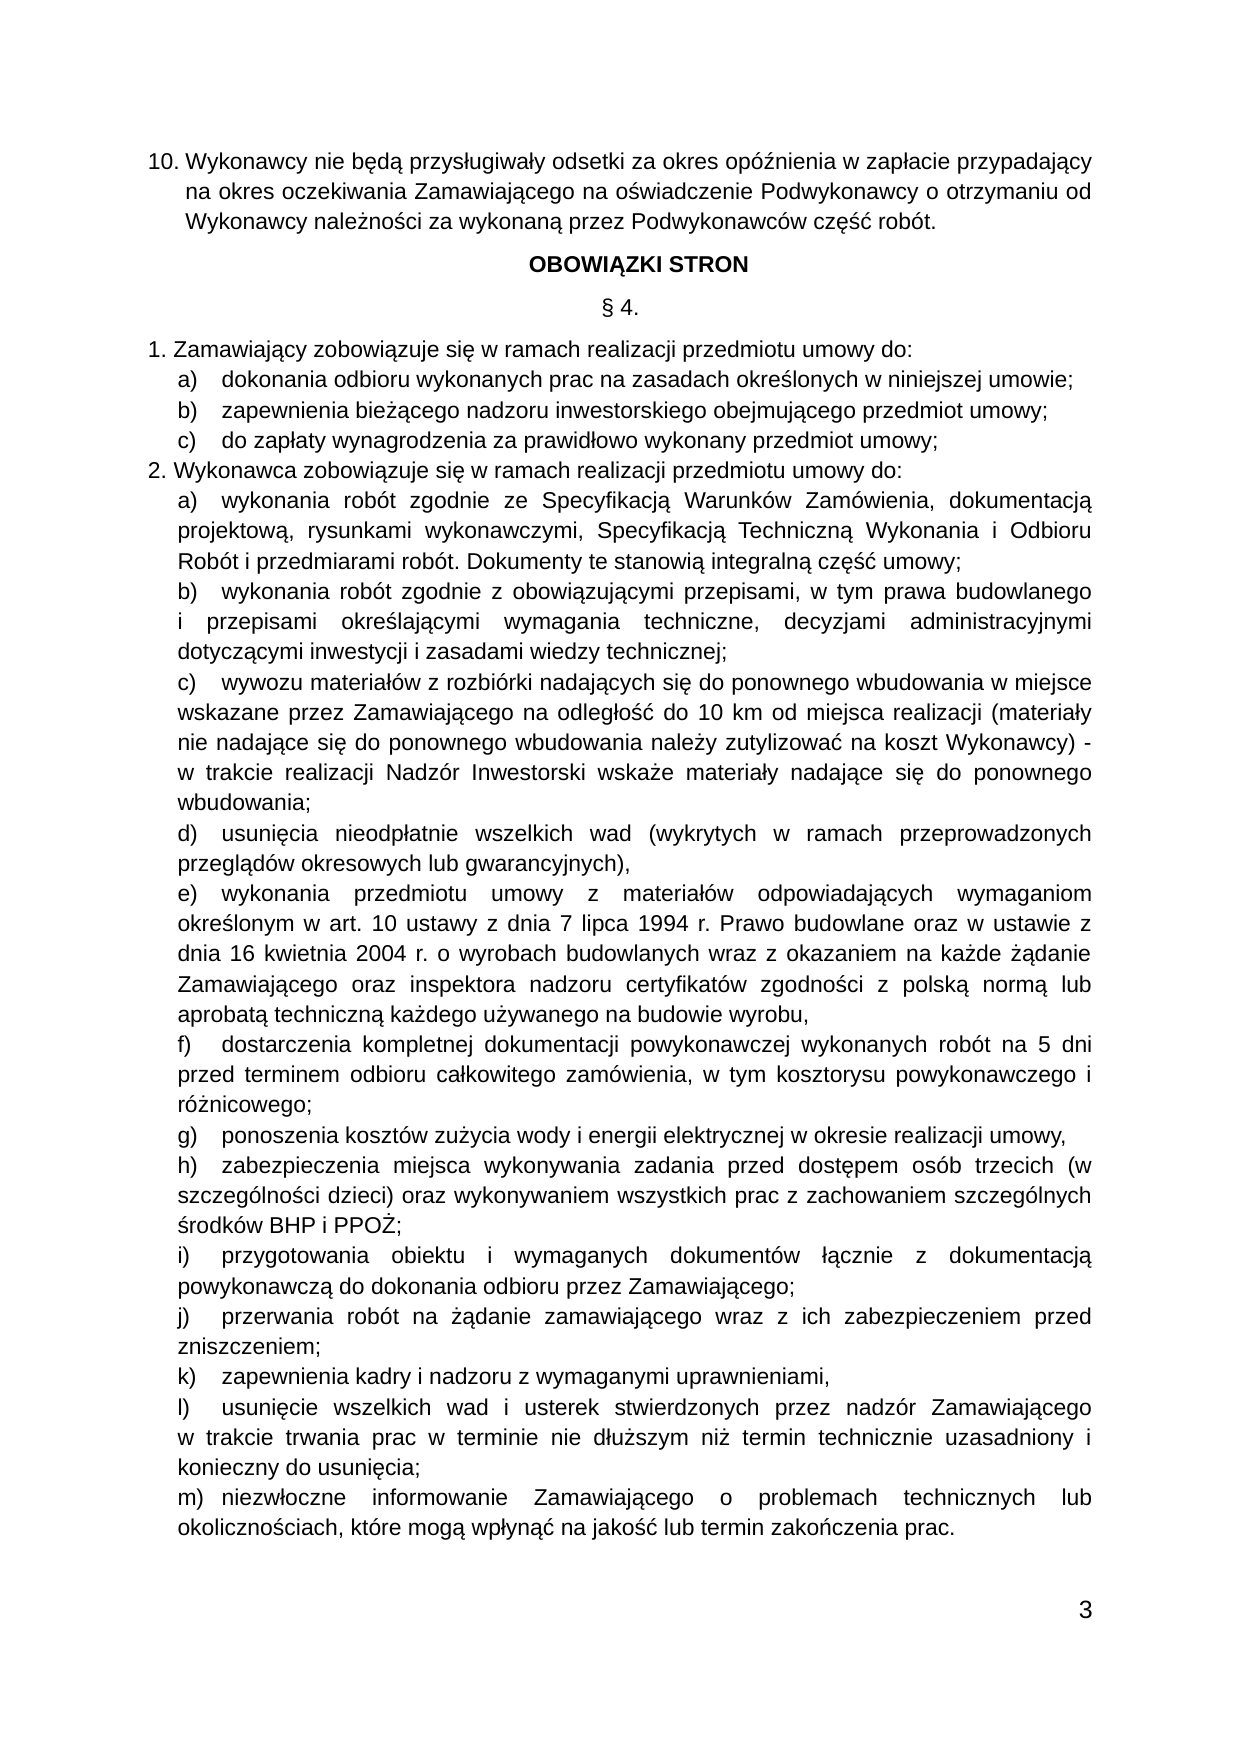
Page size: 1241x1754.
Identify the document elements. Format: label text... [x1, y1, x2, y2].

list zapewnienia kadry i nadzoru z wymaganymi uprawnieniami, [177, 1363, 1092, 1390]
list dostarczenia kompletnej dokumentacji powykonawczej wykonanych robót na 5 dni przed terminem odbioru całkowitego zamówienia, w tym kosztorysu powykonawczego i różnicowego; [177, 1031, 1092, 1118]
list wykonania robót zgodnie z obowiązującymi przepisami, w tym prawa budowlanego i przepisami określającymi wymagania techniczne, decyzjami administracyjnymi dotyczącymi inwestycji i zasadami wiedzy technicznej; [177, 578, 1092, 665]
list przygotowania obiektu i wymaganych dokumentów łącznie z dokumentacją powykonawczą do dokonania odbioru przez Zamawiającego; [177, 1242, 1092, 1299]
list wykonania przedmiotu umowy z materiałów odpowiadających wymaganiom określonym w art. 10 ustawy z dnia 7 lipca 1994 r. Prawo budowlane oraz w ustawie z dnia 16 kwietnia 2004 r. o wyrobach budowlanych wraz z okazaniem na każde żądanie Zamawiającego oraz inspektora nadzoru certyfikatów zgodności z polską normą lub aprobatą techniczną każdego używanego na budowie wyrobu, [177, 880, 1092, 1027]
list Wykonawca zobowiązuje się w ramach realizacji przedmiotu umowy do: [148, 457, 1092, 483]
list zapewnienia bieżącego nadzoru inwestorskiego obejmującego przedmiot umowy; [148, 397, 1092, 423]
list do zapłaty wynagrodzenia za prawidłowo wykonany przedmiot umowy; [148, 427, 1092, 453]
list wywozu materiałów z rozbiórki nadających się do ponownego wbudowania w miejsce wskazane przez Zamawiającego na odległość do 10 km od miejsca realizacji (materiały nie nadające się do ponownego wbudowania należy zutylizować na koszt Wykonawcy) - w trakcie realizacji Nadzór Inwestorski wskaże materiały nadające się do ponownego wbudowania; [177, 668, 1092, 816]
text 1. Zamawiający zobowiązuje się w ramach realizacji przedmiotu umowy do: [148, 336, 1092, 363]
list usunięcia nieodpłatnie wszelkich wad (wykrytych w ramach przeprowadzonych przeglądów okresowych lub gwarancyjnych), [177, 819, 1092, 876]
text OBOWIĄZKI STRON [185, 251, 1092, 277]
list dokonania odbioru wykonanych prac na zasadach określonych w niniejszej umowie; [148, 366, 1092, 393]
list niezwłoczne informowanie Zamawiającego o problemach technicznych lub okolicznościach, które mogą wpłynąć na jakość lub termin zakończenia prac. [177, 1484, 1092, 1541]
list usunięcie wszelkich wad i usterek stwierdzonych przez nadzór Zamawiającego w trakcie trwania prac w terminie nie dłuższym niż termin technicznie uzasadniony i konieczny do usunięcia; [177, 1393, 1092, 1480]
text § 4. [148, 293, 1092, 320]
list przerwania robót na żądanie zamawiającego wraz z ich zabezpieczeniem przed zniszczeniem; [177, 1303, 1092, 1359]
list Wykonawcy nie będą przysługiwały odsetki za okres opóźnienia w zapłacie przypadający na okres oczekiwania Zamawiającego na oświadczenie Podwykonawcy o otrzymaniu od Wykonawcy należności za wykonaną przez Podwykonawców część robót. [148, 148, 1092, 234]
list ponoszenia kosztów zużycia wody i energii elektrycznej w okresie realizacji umowy, [177, 1122, 1092, 1148]
list wykonania robót zgodnie ze Specyfikacją Warunków Zamówienia, dokumentacją projektową, rysunkami wykonawczymi, Specyfikacją Techniczną Wykonania i Odbioru Robót i przedmiarami robót. Dokumenty te stanowią integralną część umowy; [177, 487, 1092, 574]
list zabezpieczenia miejsca wykonywania zadania przed dostępem osób trzecich (w szczególności dzieci) oraz wykonywaniem wszystkich prac z zachowaniem szczególnych środków BHP i PPOŻ; [177, 1152, 1092, 1239]
